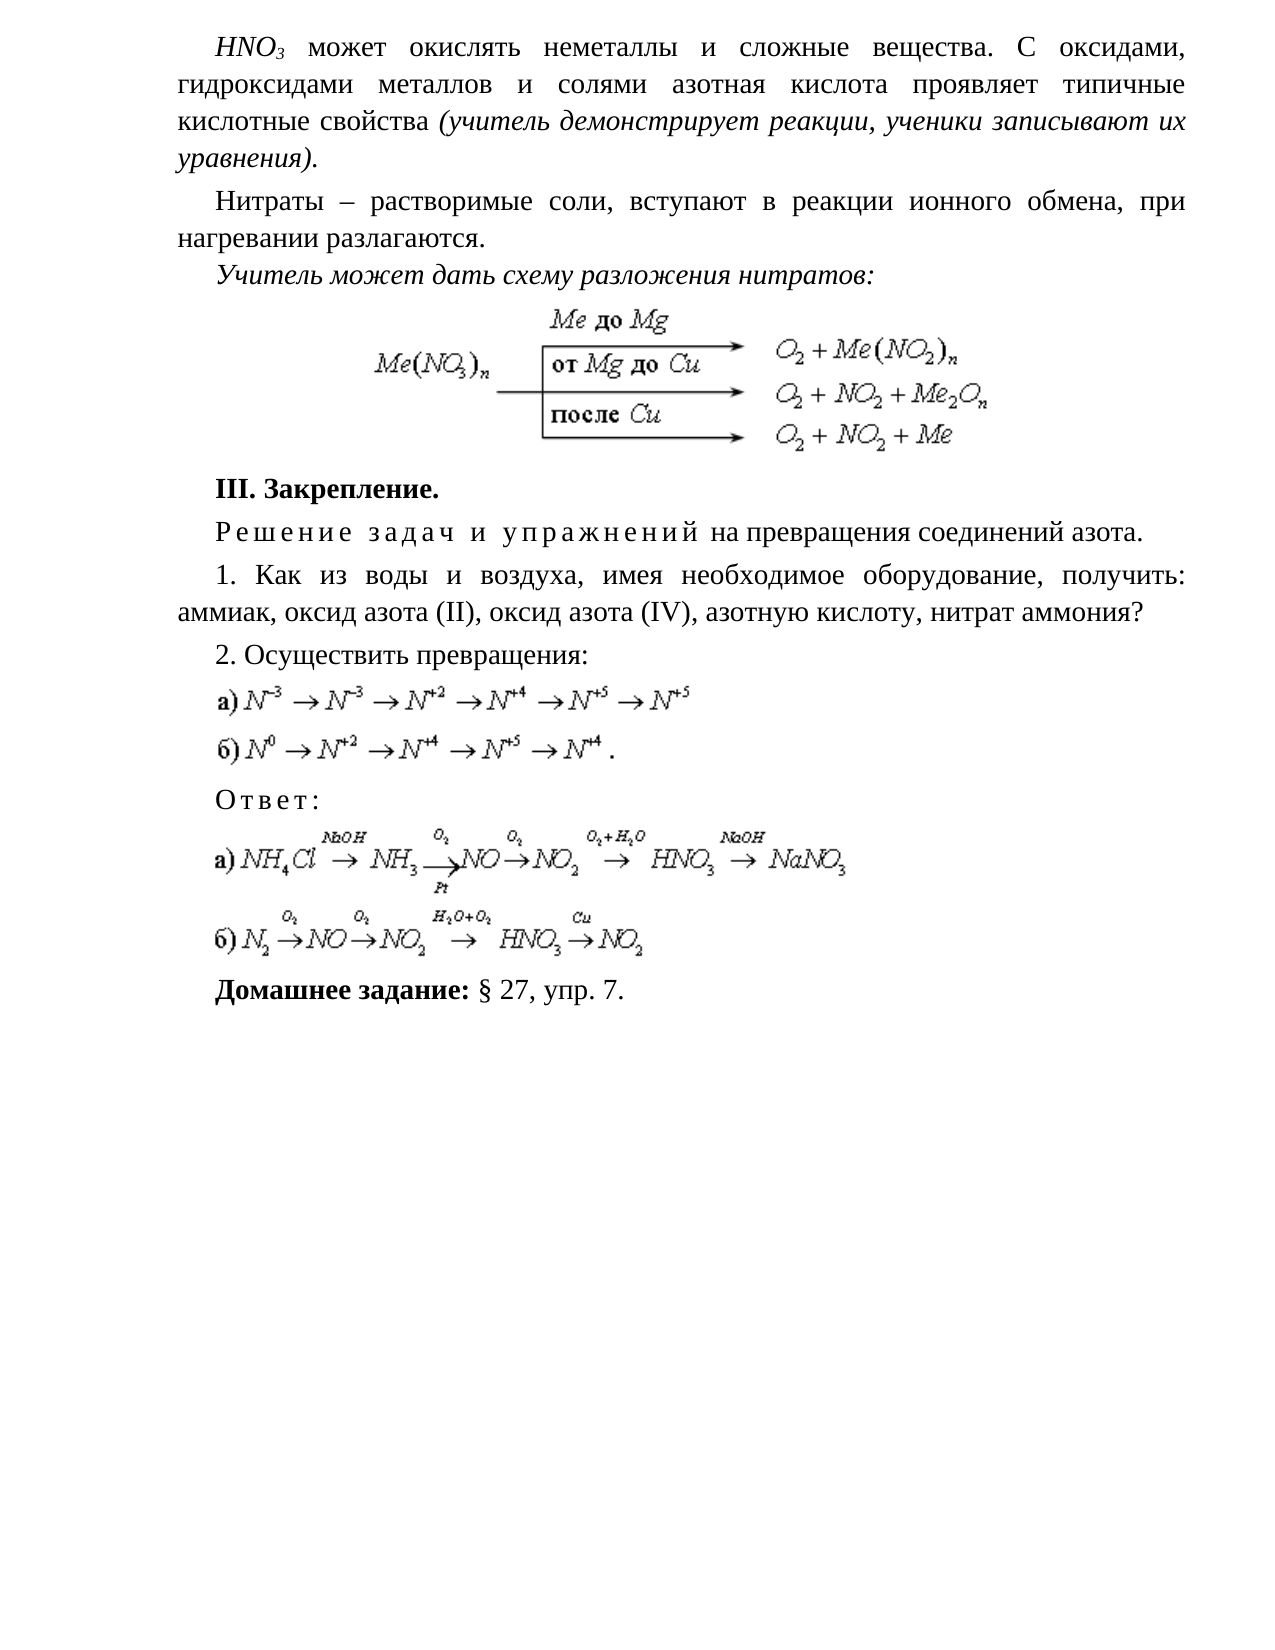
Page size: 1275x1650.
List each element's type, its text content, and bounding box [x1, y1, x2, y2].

text Ответ: [177, 782, 1186, 816]
text Нитраты – растворимые соли, вступают в реакции ионного обмена, при нагревании разлагаются. [177, 183, 1186, 254]
text Учитель может дать схему разложения нитратов: [177, 257, 1186, 291]
text Домашнее задание: § 27, упр. 7. [177, 972, 1186, 1006]
text 1. Как из воды и воздуха, имея необходимое оборудование, получить: аммиак, оксид азота (II), оксид азота (IV), азотную кислоту, нитрат аммония? [177, 557, 1186, 628]
text HNО3 может окислять неметаллы и сложные вещества. С оксидами, гидроксидами металлов и солями азотная кислота проявляет типичные кислотные свойства (учитель демонстрирует реакции, ученики записывают их уравнения). [177, 29, 1186, 174]
picture [214, 680, 697, 773]
text III. Закрепление. [177, 471, 1186, 504]
picture [214, 818, 850, 964]
text Решение задач и упражнений на превращения соединений азота. [177, 514, 1186, 548]
text 2. Осуществить превращения: [177, 637, 1186, 671]
picture [370, 300, 993, 456]
